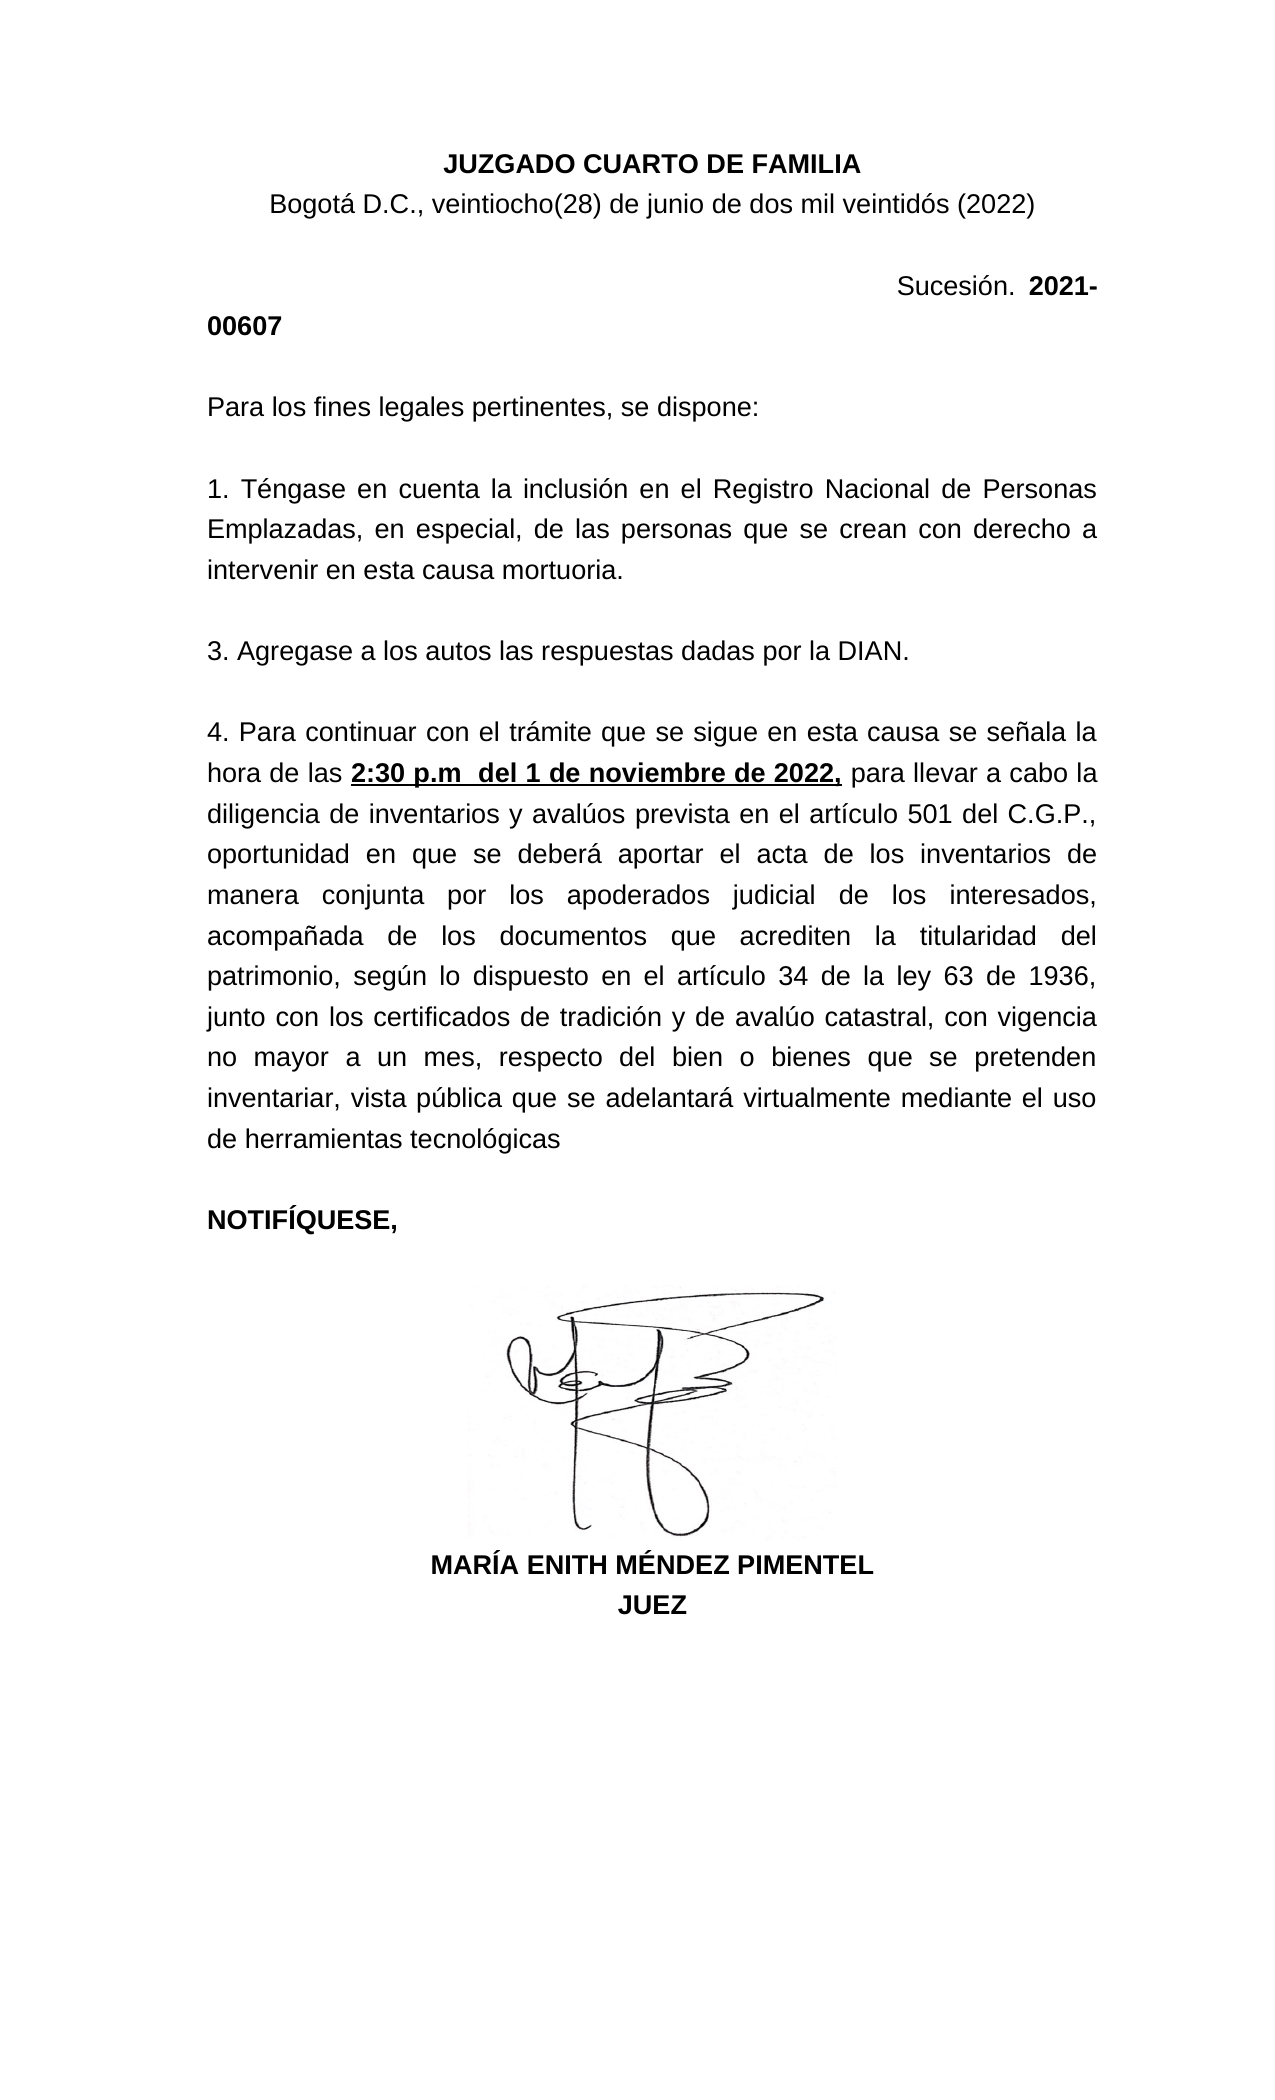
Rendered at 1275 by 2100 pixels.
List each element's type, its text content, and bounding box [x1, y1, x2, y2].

text 1. Téngase en cuenta la inclusión en el Registro Nacional de Personas Emplazadas, en especial, de las personas que se crean con derecho a intervenir en esta causa mortuoria. [207, 473, 1098, 585]
text NOTIFÍQUESE, [207, 1204, 1098, 1235]
picture [467, 1285, 837, 1541]
text Sucesión. 2021-00607 [207, 269, 1098, 341]
text Bogotá D.C., veintiocho(28) de junio de dos mil veintidós (2022) [207, 188, 1098, 219]
text Para los fines legales pertinentes, se dispone: [207, 391, 1098, 423]
text 3. Agregase a los autos las respuestas dadas por la DIAN. [207, 635, 1098, 666]
text JUEZ [207, 1589, 1098, 1621]
text JUZGADO CUARTO DE FAMILIA [207, 148, 1098, 179]
text MARÍA ENITH MÉNDEZ PIMENTEL [207, 1549, 1098, 1580]
text 4. Para continuar con el trámite que se sigue en esta causa se señala la hora de las 2:30 p.m del 1 de noviembre de 2022, para llevar a cabo la diligencia de inventarios y avalúos prevista en el artículo 501 del C.G.P., oportunidad en que se deberá aportar el acta de los inventarios de manera conjunta por los apoderados judicial de los interesados, acompañada de los documentos que acrediten la titularidad del patrimonio, según lo dispuesto en el artículo 34 de la ley 63 de 1936, junto con los certificados de tradición y de avalúo catastral, con vigencia no mayor a un mes, respecto del bien o bienes que se pretenden inventariar, vista pública que se adelantará virtualmente mediante el uso de herramientas tecnológicas [207, 716, 1098, 1154]
